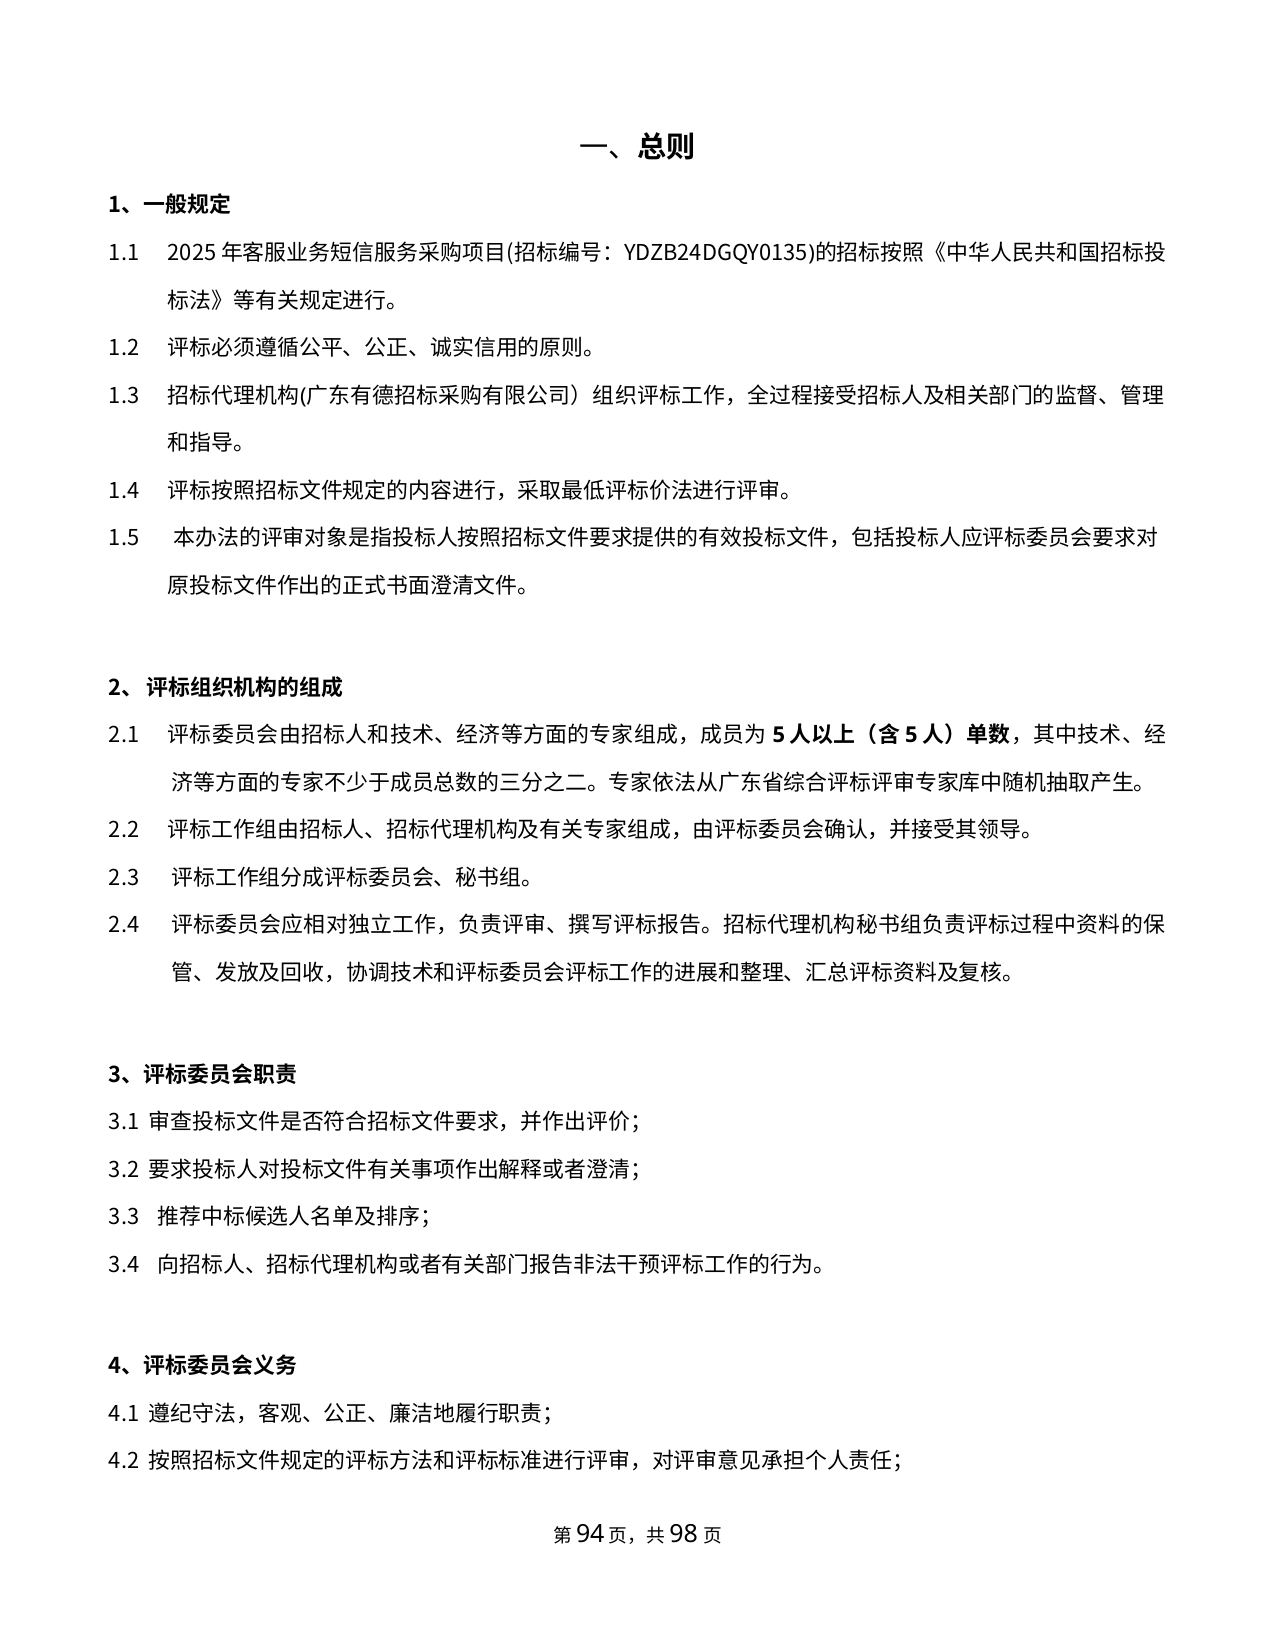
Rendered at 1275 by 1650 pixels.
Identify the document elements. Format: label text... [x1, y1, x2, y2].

text 一、总则 [109, 124, 1166, 166]
list 本办法的评审对象是指投标人按照招标文件要求提供的有效投标文件，包括投标人应评标委员会要求对原投标文件作出的正式书面澄清文件。 [109, 520, 1166, 599]
text 2、 评标组织机构的组成 [109, 669, 1166, 701]
text 4、评标委员会义务 [109, 1348, 1166, 1380]
text 4.2 按照招标文件规定的评标方法和评标标准进行评审，对评审意见承担个人责任； [109, 1443, 1166, 1475]
text 1.3 招标代理机构(广东有德招标采购有限公司）组织评标工作，全过程接受招标人及相关部门的监督、管理和指导。 [109, 378, 1166, 457]
text 2.2 评标工作组由招标人、招标代理机构及有关专家组成，由评标委员会确认，并接受其领导。 [109, 812, 1166, 844]
text 3.3 推荐中标候选人名单及排序； [109, 1199, 1166, 1231]
text 1.4 评标按照招标文件规定的内容进行，采取最低评标价法进行评审。 [109, 473, 1166, 504]
text 1.1 2025年客服业务短信服务采购项目(招标编号：YDZB24DGQY0135)的招标按照《中华人民共和国招标投标法》等有关规定进行。 [109, 235, 1166, 314]
text 3.4 向招标人、招标代理机构或者有关部门报告非法干预评标工作的行为。 [109, 1247, 1166, 1278]
text 1、一般规定 [109, 187, 1166, 219]
text 3.1 审查投标文件是否符合招标文件要求，并作出评价； [109, 1104, 1166, 1136]
text 1.2 评标必须遵循公平、公正、诚实信用的原则。 [109, 330, 1166, 362]
text 2.1 评标委员会由招标人和技术、经济等方面的专家组成，成员为5人以上（含5人）单数，其中技术、经济等方面的专家不少于成员总数的三分之二。专家依法从广东省综合评标评审专家库中随机抽取产生。 [109, 717, 1166, 796]
text 2.3 评标工作组分成评标委员会、秘书组。 [109, 860, 1166, 891]
text 4.1 遵纪守法，客观、公正、廉洁地履行职责； [109, 1396, 1166, 1428]
text 3.2 要求投标人对投标文件有关事项作出解释或者澄清； [109, 1152, 1166, 1183]
text 2.4 评标委员会应相对独立工作，负责评审、撰写评标报告。招标代理机构秘书组负责评标过程中资料的保管、发放及回收，协调技术和评标委员会评标工作的进展和整理、汇总评标资料及复核。 [109, 907, 1166, 986]
text 3、评标委员会职责 [109, 1057, 1166, 1088]
